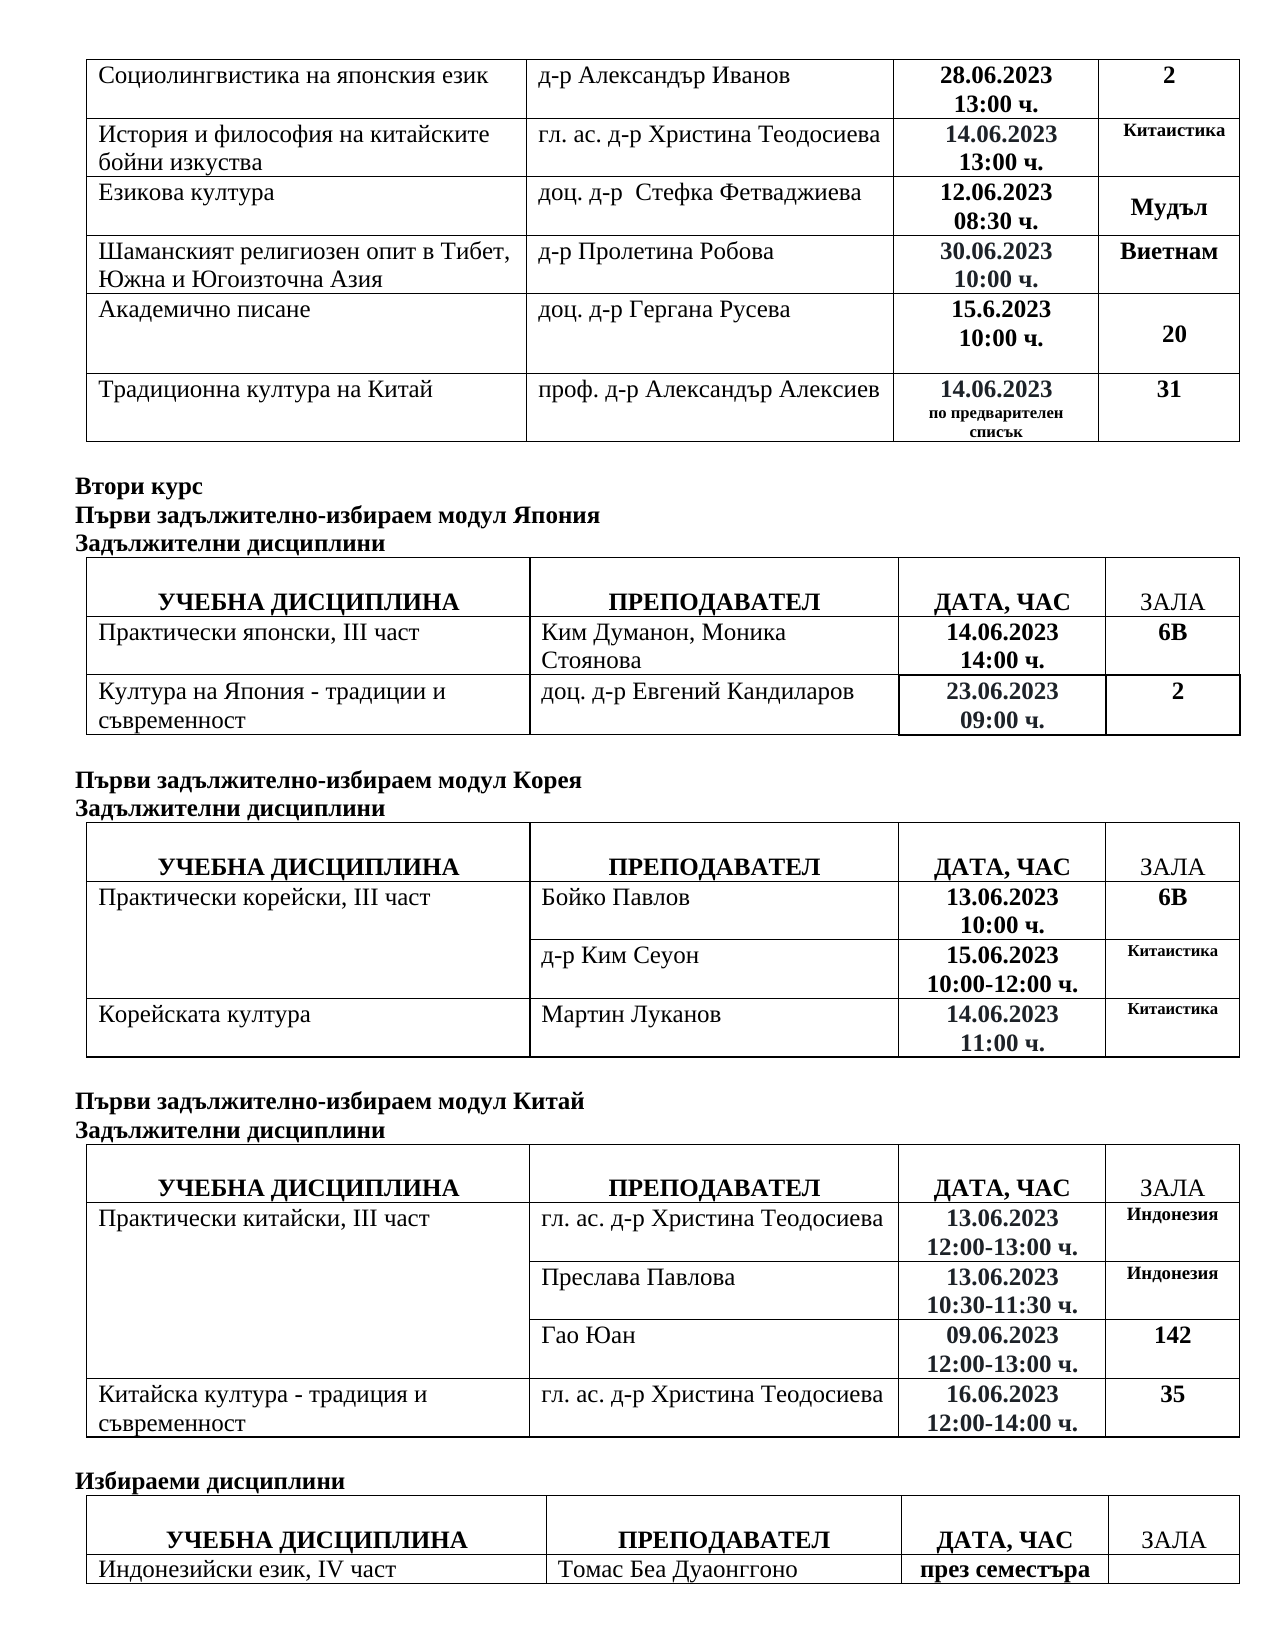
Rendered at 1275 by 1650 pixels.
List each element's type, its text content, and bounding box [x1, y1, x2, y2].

table_cell Традиционна култура на Китай [87, 374, 526, 441]
table_header ЗАЛА [1109, 1496, 1239, 1553]
table_header ДАТА, ЧАС [902, 1496, 1108, 1553]
table_cell Китаистика [1106, 940, 1239, 998]
table_header УЧЕБНА ДИСЦИПЛИНА [87, 1145, 529, 1202]
table_cell Култура на Япония - традиции и съвременност [87, 675, 529, 734]
table_cell 14.06.2023 по предварителен списък [894, 374, 1098, 441]
table_cell 14.06.2023 11:00 ч. [899, 999, 960, 1056]
table_cell Езикова култура [87, 177, 526, 235]
table_header ДАТА, ЧАС [899, 823, 1105, 881]
table_cell 142 [1106, 1320, 1239, 1378]
table_cell История и философия на китайските бойни изкуства [87, 119, 526, 176]
table_cell Гао Юан [530, 1320, 898, 1378]
table_cell 6В [1106, 882, 1239, 939]
table_cell Томас Беа Дуаонггоно [547, 1555, 901, 1583]
table_cell 20 [1099, 294, 1239, 373]
table_cell 14.06.2023 14:00 ч. [899, 617, 1105, 674]
text Първи задължително-избираем модул Корея [75, 765, 1200, 793]
table_cell 2 [1099, 60, 1239, 118]
table_cell гл. ас. д-р Христина Теодосиева [527, 119, 893, 176]
table_cell [1109, 1555, 1239, 1583]
table_header ДАТА, ЧАС [899, 1145, 1105, 1202]
table_header ПРЕПОДАВАТЕЛ [531, 558, 898, 616]
table_cell Мудъл [1099, 177, 1239, 235]
table_cell Практически японски, III част [87, 617, 529, 674]
table_cell 31 [1099, 374, 1239, 441]
table_cell Мартин Луканов [531, 999, 898, 1056]
table_cell 28.06.2023 13:00 ч. [894, 60, 1098, 118]
table_header ЗАЛА [1106, 558, 1239, 616]
table_cell 15.6.2023 10:00 ч. [894, 294, 1098, 373]
table_cell Ким Думанон, Моника Стоянова [531, 617, 898, 674]
table_cell 6В [1106, 617, 1239, 674]
table_header ЗАЛА [1106, 1145, 1239, 1202]
table_cell Индонезийски език, IV част [87, 1555, 546, 1583]
table_header УЧЕБНА ДИСЦИПЛИНА [87, 823, 529, 881]
text Втори курс [75, 471, 1200, 500]
table_cell доц. д-р Стефка Фетваджиева [527, 177, 893, 235]
table_cell 12.06.2023 08:30 ч. [894, 177, 1098, 235]
table_cell Корейската култура [87, 999, 529, 1056]
table_cell гл. ас. д-р Христина Теодосиева [530, 1379, 898, 1436]
table_cell д-р Ким Сеуон [531, 940, 898, 998]
table_header ДАТА, ЧАС [899, 558, 1105, 616]
table_header ПРЕПОДАВАТЕЛ [547, 1496, 901, 1553]
table_cell доц. д-р Евгений Кандиларов [531, 675, 898, 734]
table_cell доц. д-р Гергана Русева [527, 294, 893, 373]
table_header ПРЕПОДАВАТЕЛ [531, 823, 898, 881]
table_cell 09.06.2023 12:00-13:00 ч. [899, 1320, 1105, 1378]
table_cell гл. ас. д-р Христина Теодосиева [530, 1203, 898, 1261]
text Избираеми дисциплини [75, 1466, 1200, 1495]
text Задължителни дисциплини [75, 528, 1200, 557]
table_cell през семестъра [902, 1555, 1108, 1583]
text Задължителни дисциплини [75, 1115, 1200, 1144]
table_cell Китаистика [1106, 999, 1239, 1056]
table_header ЗАЛА [1106, 823, 1239, 881]
table_cell Китаистика [1099, 119, 1239, 176]
table_cell д-р Александър Иванов [527, 60, 893, 118]
table_cell 15.06.2023 10:00-12:00 ч. [899, 940, 1105, 998]
table_cell проф. д-р Александър Алексиев [527, 374, 893, 441]
table_cell 2 [1107, 676, 1239, 734]
table_cell 14.06.2023 11:00 ч. [1045, 999, 1105, 1056]
table_cell Шаманският религиозен опит в Тибет, Южна и Югоизточна Азия [87, 236, 526, 293]
table_cell Индонезия [1106, 1203, 1239, 1261]
table_header УЧЕБНА ДИСЦИПЛИНА [87, 1496, 546, 1553]
text Първи задължително-избираем модул Китай [75, 1086, 1200, 1115]
table_cell Академично писане [87, 294, 526, 373]
table_cell 35 [1106, 1379, 1239, 1436]
table_cell Китайска култура - традиция и съвременност [87, 1379, 529, 1436]
table_cell 13.06.2023 10:00 ч. [899, 882, 1105, 939]
table_cell 14.06.2023 13:00 ч. [894, 119, 1098, 176]
table_cell Индонезия [1106, 1262, 1239, 1319]
table_cell Практически китайски, III част [87, 1203, 529, 1378]
table_cell Бойко Павлов [531, 882, 898, 939]
text Първи задължително-избираем модул Япония [75, 500, 1200, 528]
table_cell Социолингвистика на японския език [87, 60, 526, 118]
table_cell д-р Пролетина Робова [527, 236, 893, 293]
table_header УЧЕБНА ДИСЦИПЛИНА [87, 558, 529, 616]
table_header ПРЕПОДАВАТЕЛ [530, 1145, 898, 1202]
table_cell Преслава Павлова [530, 1262, 898, 1319]
text Задължителни дисциплини [75, 793, 1200, 822]
table_cell Виетнам [1099, 236, 1239, 293]
table_cell 30.06.2023 10:00 ч. [894, 236, 1098, 293]
table_cell Практически корейски, III част [87, 882, 529, 998]
